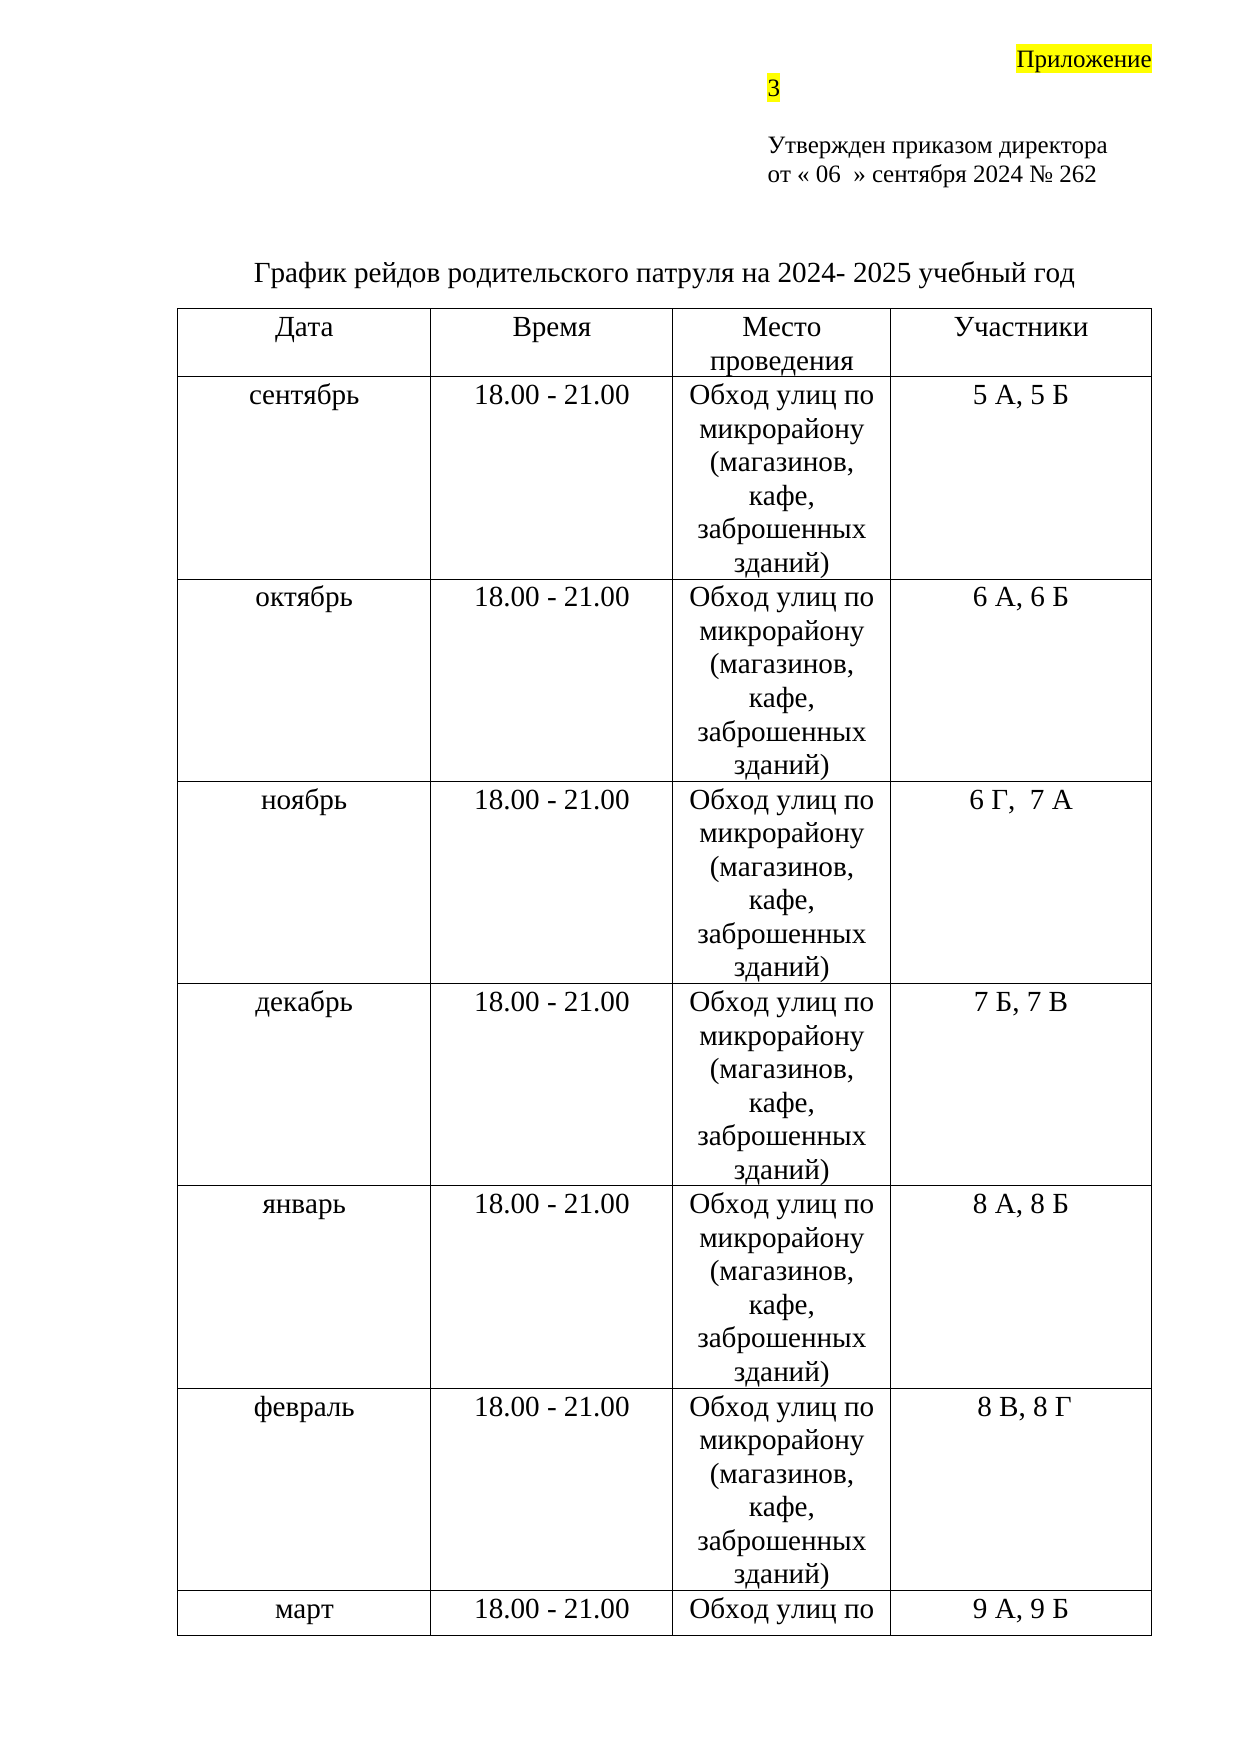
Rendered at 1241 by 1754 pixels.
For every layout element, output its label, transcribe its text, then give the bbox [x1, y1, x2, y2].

table_cell январь [178, 1186, 430, 1388]
text Утвержден приказом директора [767, 131, 1152, 159]
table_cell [673, 1389, 890, 1590]
table_cell Обход улиц по микрорайону (магазинов, кафе, заброшенных зданий) [673, 984, 890, 1185]
table_cell 18.00 - 21.00 [431, 1591, 672, 1635]
table_cell 18.00 - 21.00 [431, 984, 672, 1185]
table_cell 18.00 - 21.00 [431, 580, 672, 781]
table_header Время [431, 309, 672, 376]
table_cell ноябрь [178, 782, 430, 983]
table_cell 6 А, 6 Б [891, 580, 1151, 781]
table_cell октябрь [178, 580, 430, 781]
text График рейдов родительского патруля на 2024- 2025 учебный год [177, 255, 1152, 289]
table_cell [673, 1591, 890, 1635]
table_cell 18.00 - 21.00 [431, 782, 672, 983]
table_cell Обход улиц по микрорайону (магазинов, кафе, заброшенных зданий) [673, 580, 890, 781]
table_cell 6 Г, 7 А [891, 782, 1151, 983]
table_cell Обход улиц по микрорайону (магазинов, кафе, заброшенных зданий) [673, 377, 890, 578]
table_cell 8 В, 8 Г [891, 1389, 1151, 1590]
table_cell 7 Б, 7 В [891, 984, 1151, 1185]
text от « 06 » сентября 2024 № 262 [767, 159, 1152, 188]
table_cell 8 А, 8 Б [891, 1186, 1151, 1388]
table_cell март [178, 1591, 430, 1635]
table_header Место проведения [673, 309, 890, 376]
table_cell февраль [178, 1389, 430, 1590]
table_header Дата [178, 309, 430, 376]
table_cell декабрь [178, 984, 430, 1185]
table_cell 9 А, 9 Б [891, 1591, 1151, 1635]
text Приложение 3 [767, 44, 1152, 102]
table_cell Обход улиц по микрорайону (магазинов, кафе, заброшенных зданий) [673, 1186, 890, 1388]
table_cell Обход улиц по микрорайону (магазинов, кафе, заброшенных зданий) [673, 782, 890, 983]
table_cell 5 А, 5 Б [891, 377, 1151, 578]
table_cell 18.00 - 21.00 [431, 1186, 672, 1388]
table_cell 18.00 - 21.00 [431, 377, 672, 578]
table_cell сентябрь [178, 377, 430, 578]
table_cell 18.00 - 21.00 [431, 1389, 672, 1590]
table_header Участники [891, 309, 1151, 376]
